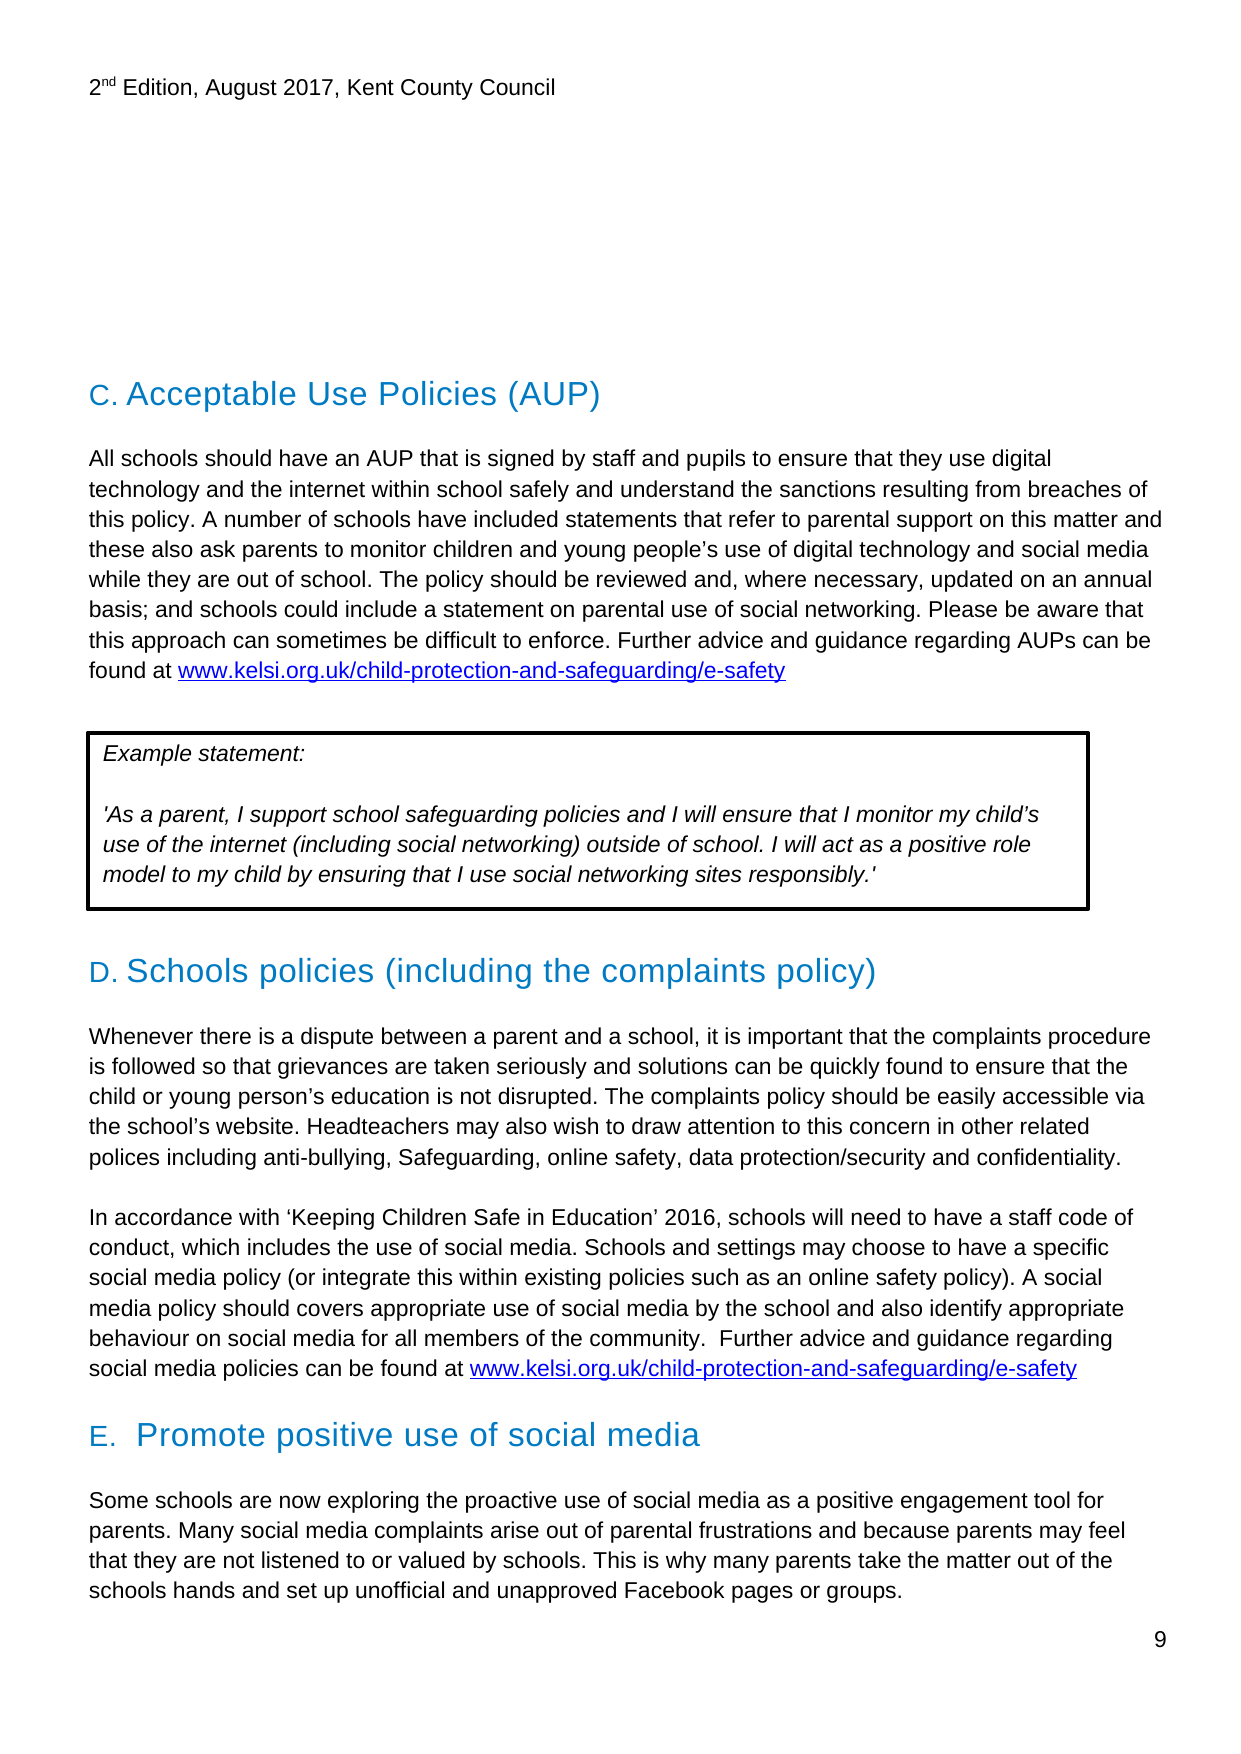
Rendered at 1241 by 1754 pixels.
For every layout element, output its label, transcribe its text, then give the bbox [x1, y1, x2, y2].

text All schools should have an AUP that is signed by staff and pupils to ensure that they use digital technology and the internet within school safely and understand the sanctions resulting from breaches of this policy. A number of schools have included statements that refer to parental support on this matter and these also ask parents to monitor children and young people’s use of digital technology and social media while they are out of school. The policy should be reviewed and, where necessary, updated on an annual basis; and schools could include a statement on parental use of social networking. Please be aware that this approach can sometimes be difficult to enforce. Further advice and guidance regarding AUPs can be found at www.kelsi.org.uk/child-protection-and-safeguarding/e-safety [89, 445, 1167, 683]
text Some schools are now exploring the proactive use of social media as a positive engagement tool for parents. Many social media complaints arise out of parental frustrations and because parents may feel that they are not listened to or valued by schools. This is why many parents take the matter out of the schools hands and set up unofficial and unapproved Facebook pages or groups. [89, 1487, 1167, 1604]
list Schools policies (including the complaints policy) [89, 951, 1167, 990]
list Acceptable Use Policies (AUP) [89, 374, 1167, 412]
text In accordance with ‘Keeping Children Safe in Education’ 2016, schools will need to have a staff code of conduct, which includes the use of social media. Schools and settings may choose to have a specific social media policy (or integrate this within existing policies such as an online safety policy). A social media policy should covers appropriate use of social media by the school and also identify appropriate behaviour on social media for all members of the community. Further advice and guidance regarding social media policies can be found at www.kelsi.org.uk/child-protection-and-safeguarding/e-safety [89, 1204, 1167, 1381]
list Promote positive use of social media [89, 1415, 1167, 1454]
text Whenever there is a dispute between a parent and a school, it is important that the complaints procedure is followed so that grievances are taken seriously and solutions can be quickly found to ensure that the child or young person’s education is not disrupted. The complaints policy should be easily accessible via the school’s website. Headteachers may also wish to draw attention to this concern in other related polices including anti-bullying, Safeguarding, online safety, data protection/security and confidentiality. [89, 1023, 1167, 1170]
